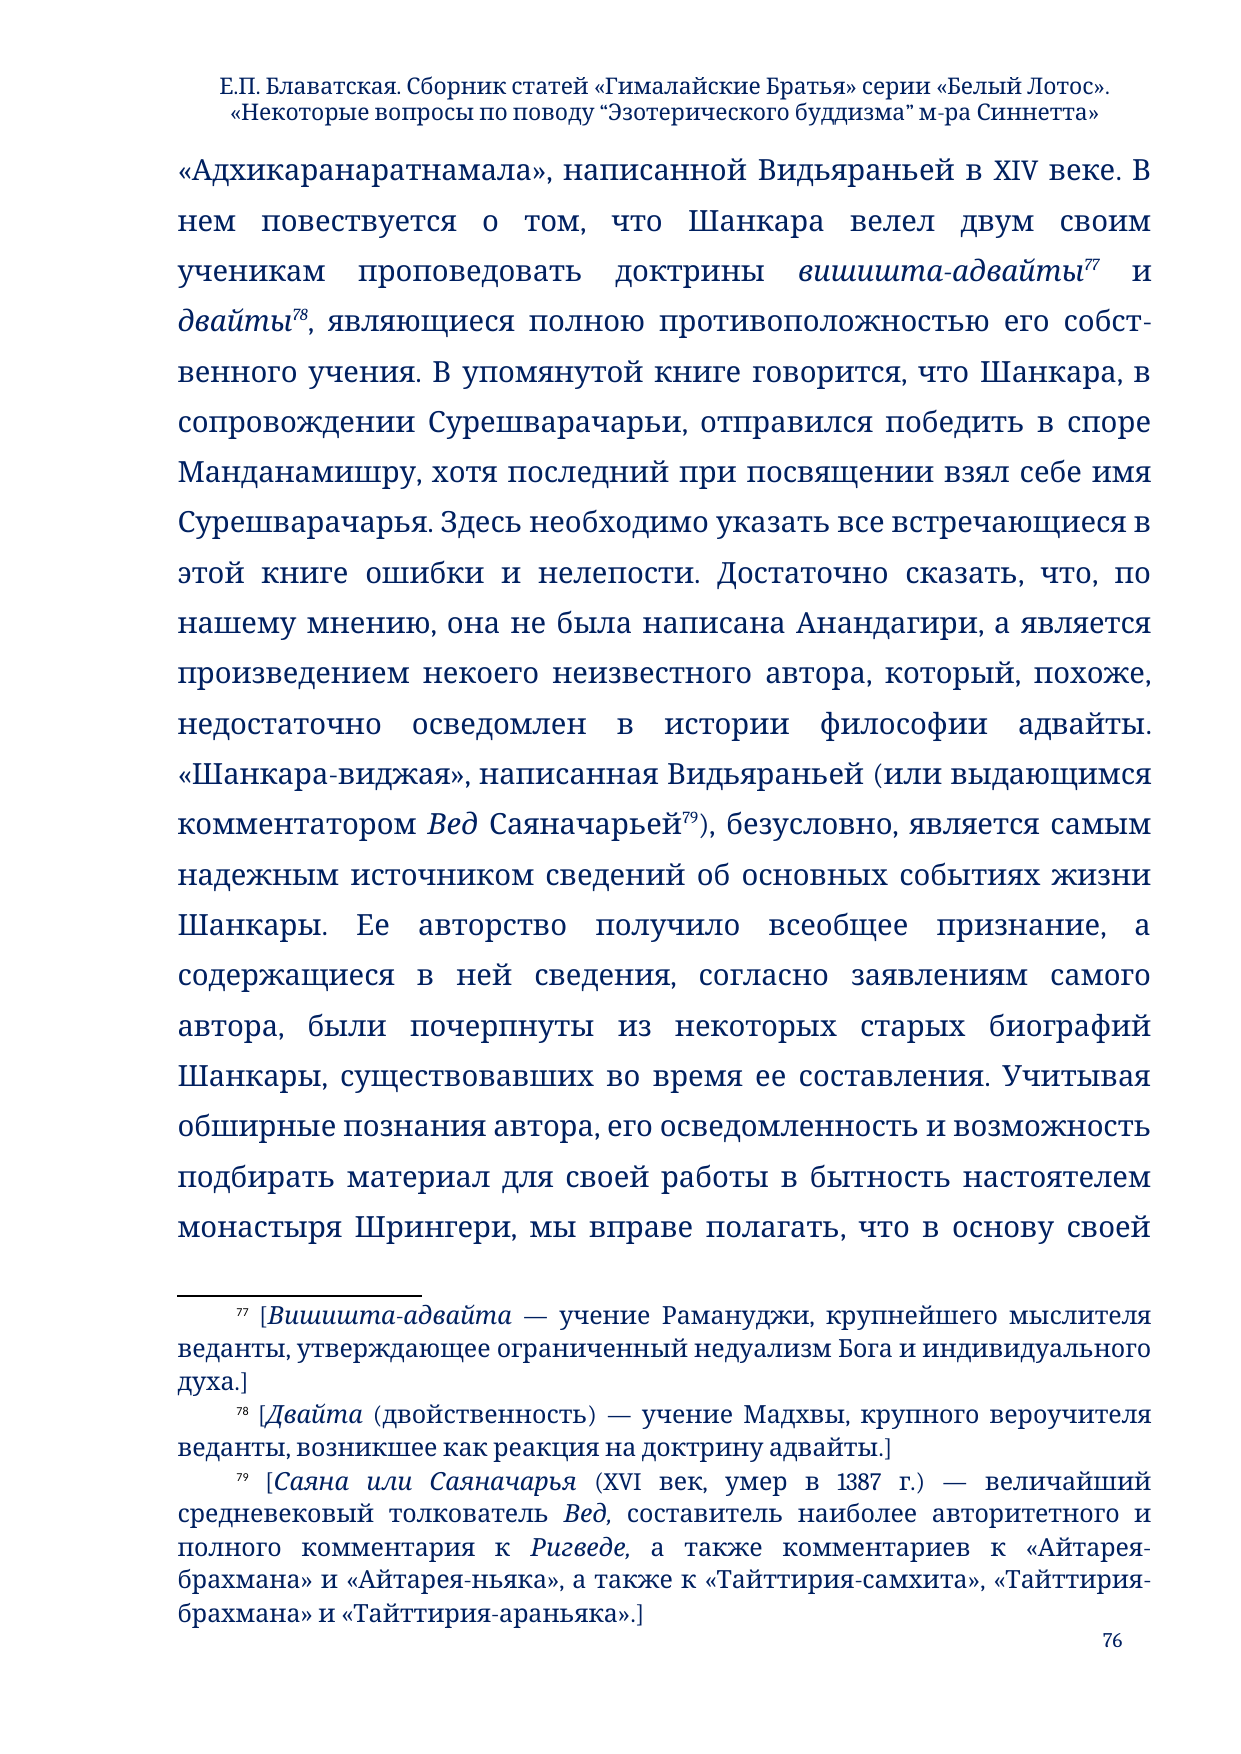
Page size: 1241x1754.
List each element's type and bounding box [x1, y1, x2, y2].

text [177, 154, 1152, 1244]
